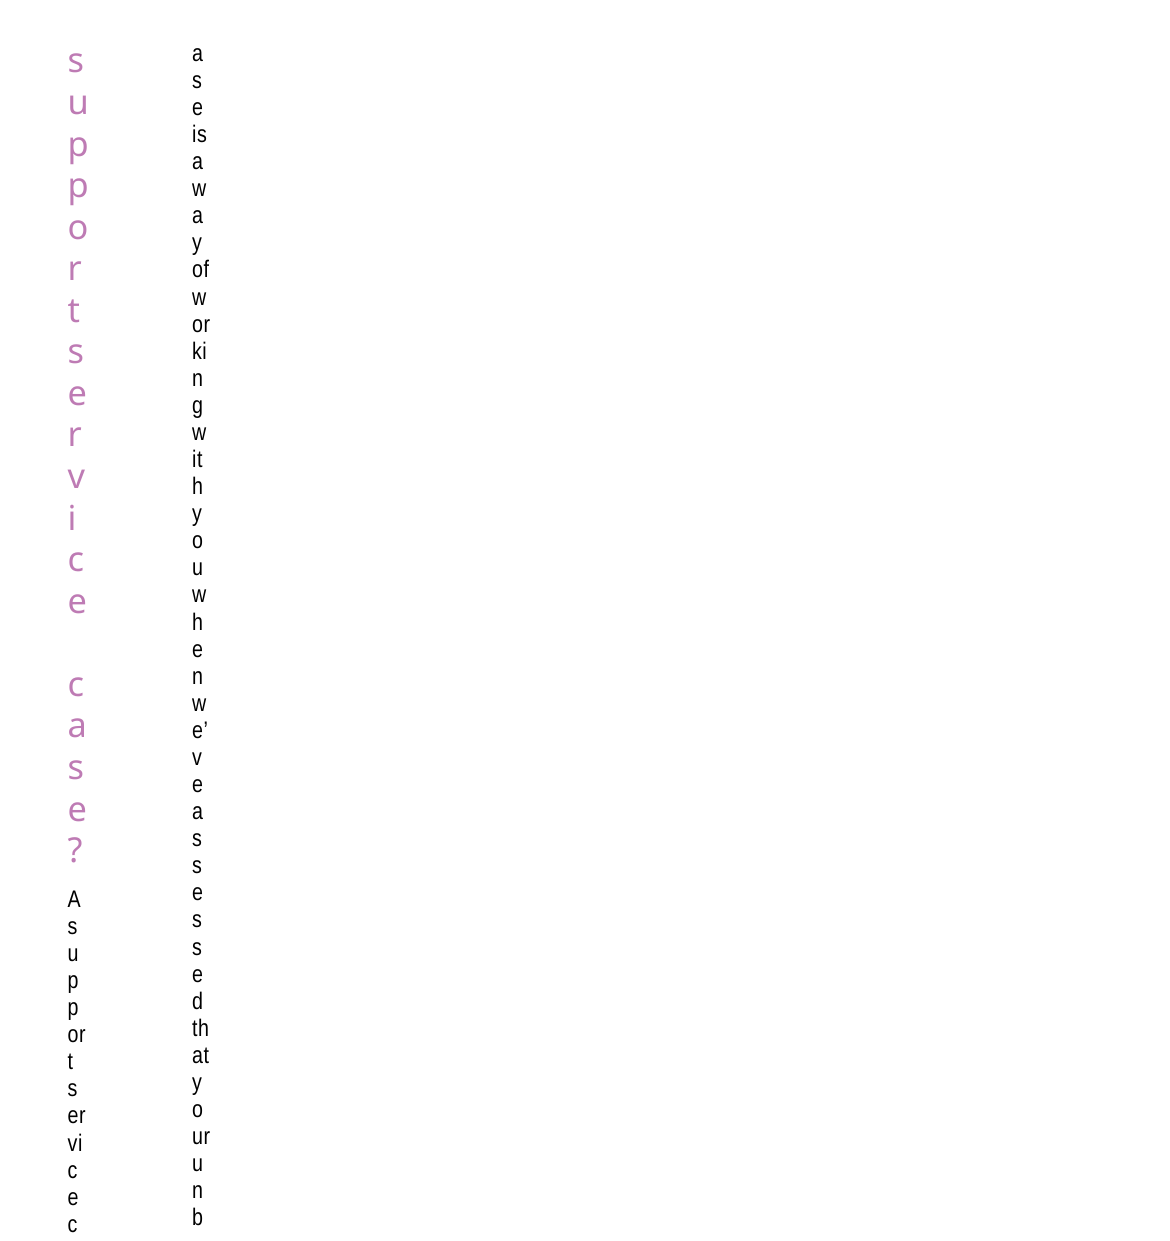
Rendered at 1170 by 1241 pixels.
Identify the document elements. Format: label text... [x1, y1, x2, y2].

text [192, 39, 211, 1231]
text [67, 886, 86, 1238]
text What is a support service case? [67, 39, 86, 871]
